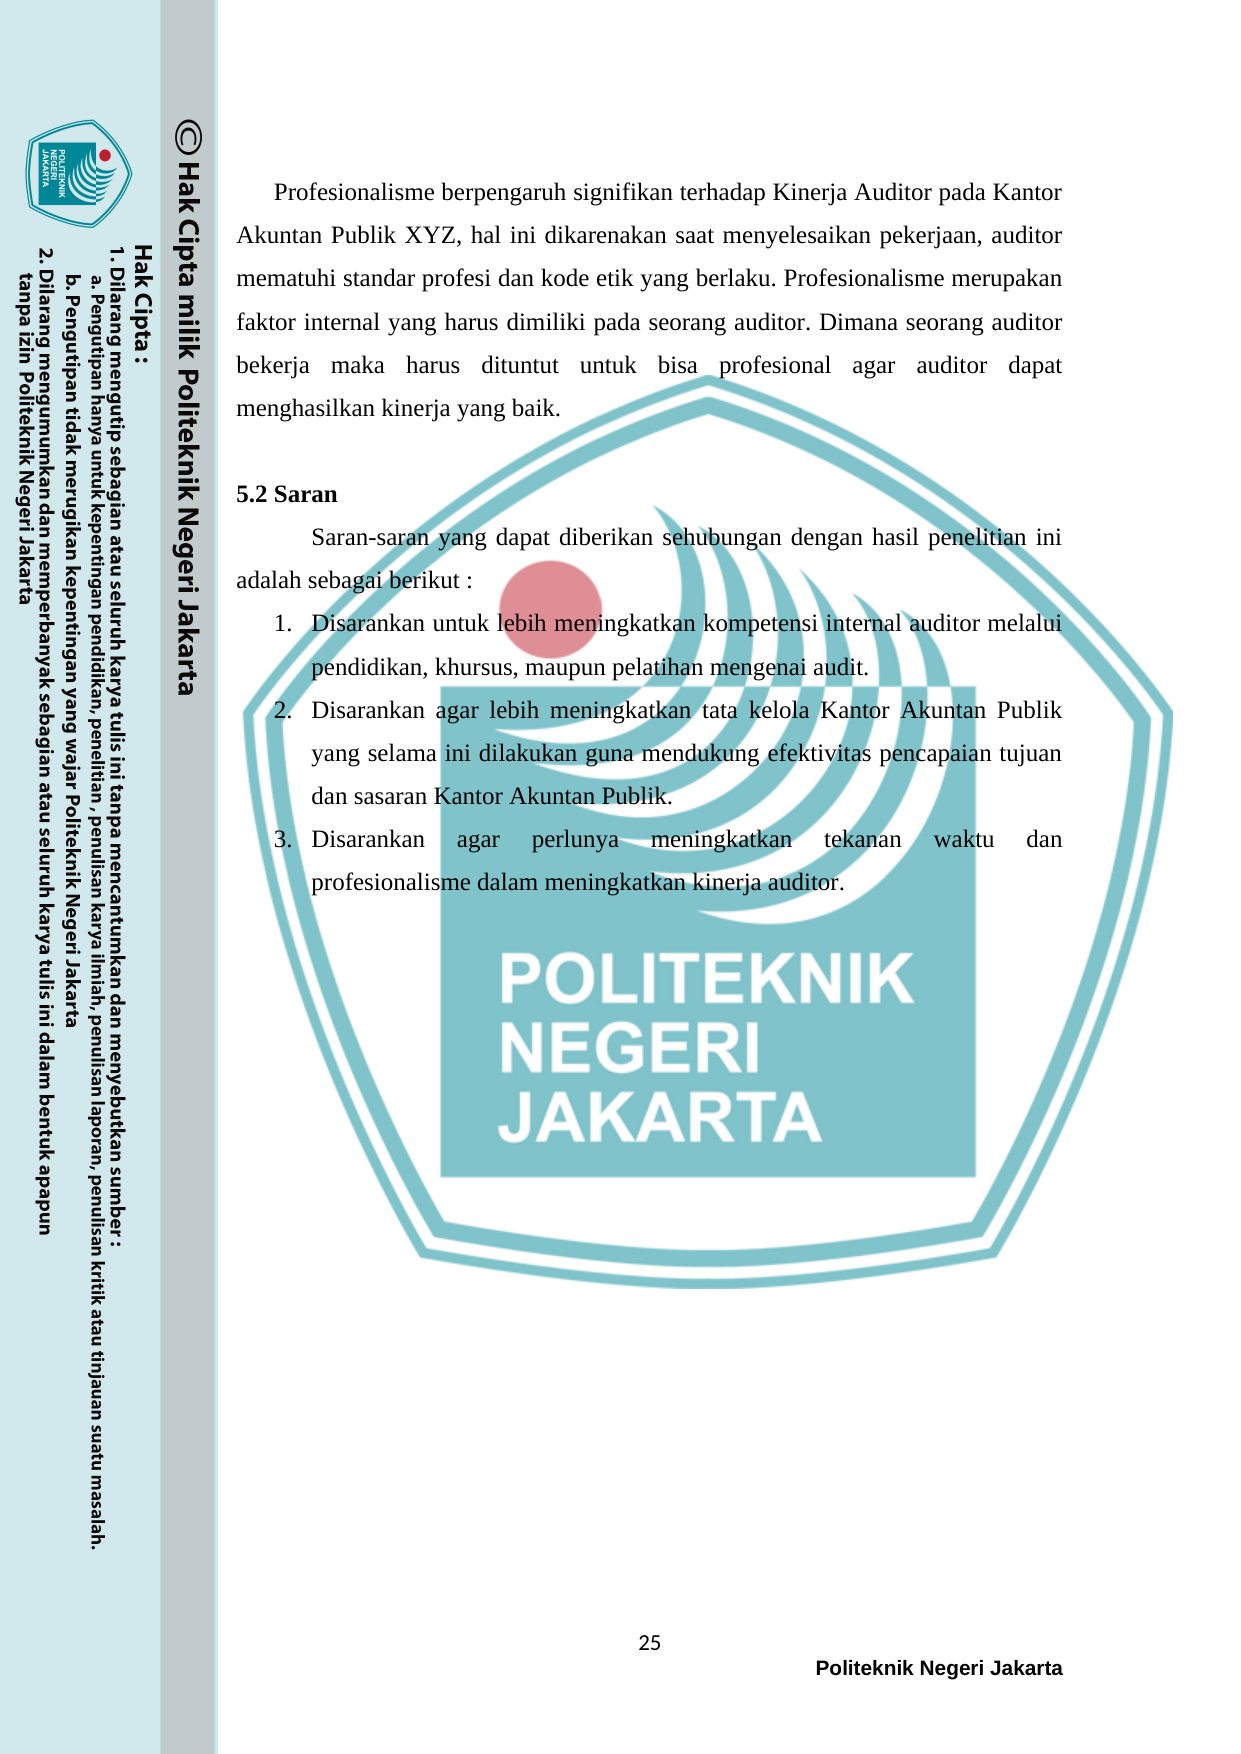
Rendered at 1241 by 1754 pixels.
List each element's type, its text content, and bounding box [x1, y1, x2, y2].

list Disarankan untuk lebih meningkatkan kompetensi internal auditor melalui pendidikan, khursus, maupun pelatihan mengenai audit. [274, 608, 1063, 680]
picture [0, 0, 1221, 1754]
list Disarankan agar perlunya meningkatkan tekanan waktu dan profesionalisme dalam meningkatkan kinerja auditor. [274, 824, 1063, 896]
list Disarankan agar lebih meningkatkan tata kelola Kantor Akuntan Publik yang selama ini dilakukan guna mendukung efektivitas pencapaian tujuan dan sasaran Kantor Akuntan Publik. [274, 695, 1063, 810]
text Profesionalisme berpengaruh signifikan terhadap Kinerja Auditor pada Kantor Akuntan Publik XYZ, hal ini dikarenakan saat menyelesaikan pekerjaan, auditor mematuhi standar profesi dan kode etik yang berlaku. Profesionalisme merupakan faktor internal yang harus dimiliki pada seorang auditor. Dimana seorang auditor bekerja maka harus dituntut untuk bisa profesional agar auditor dapat menghasilkan kinerja yang baik. [236, 177, 1063, 422]
text Saran-saran yang dapat diberikan sehubungan dengan hasil penelitian ini adalah sebagai berikut : [236, 522, 1063, 594]
subtitle 5.2 Saran [236, 479, 1063, 508]
